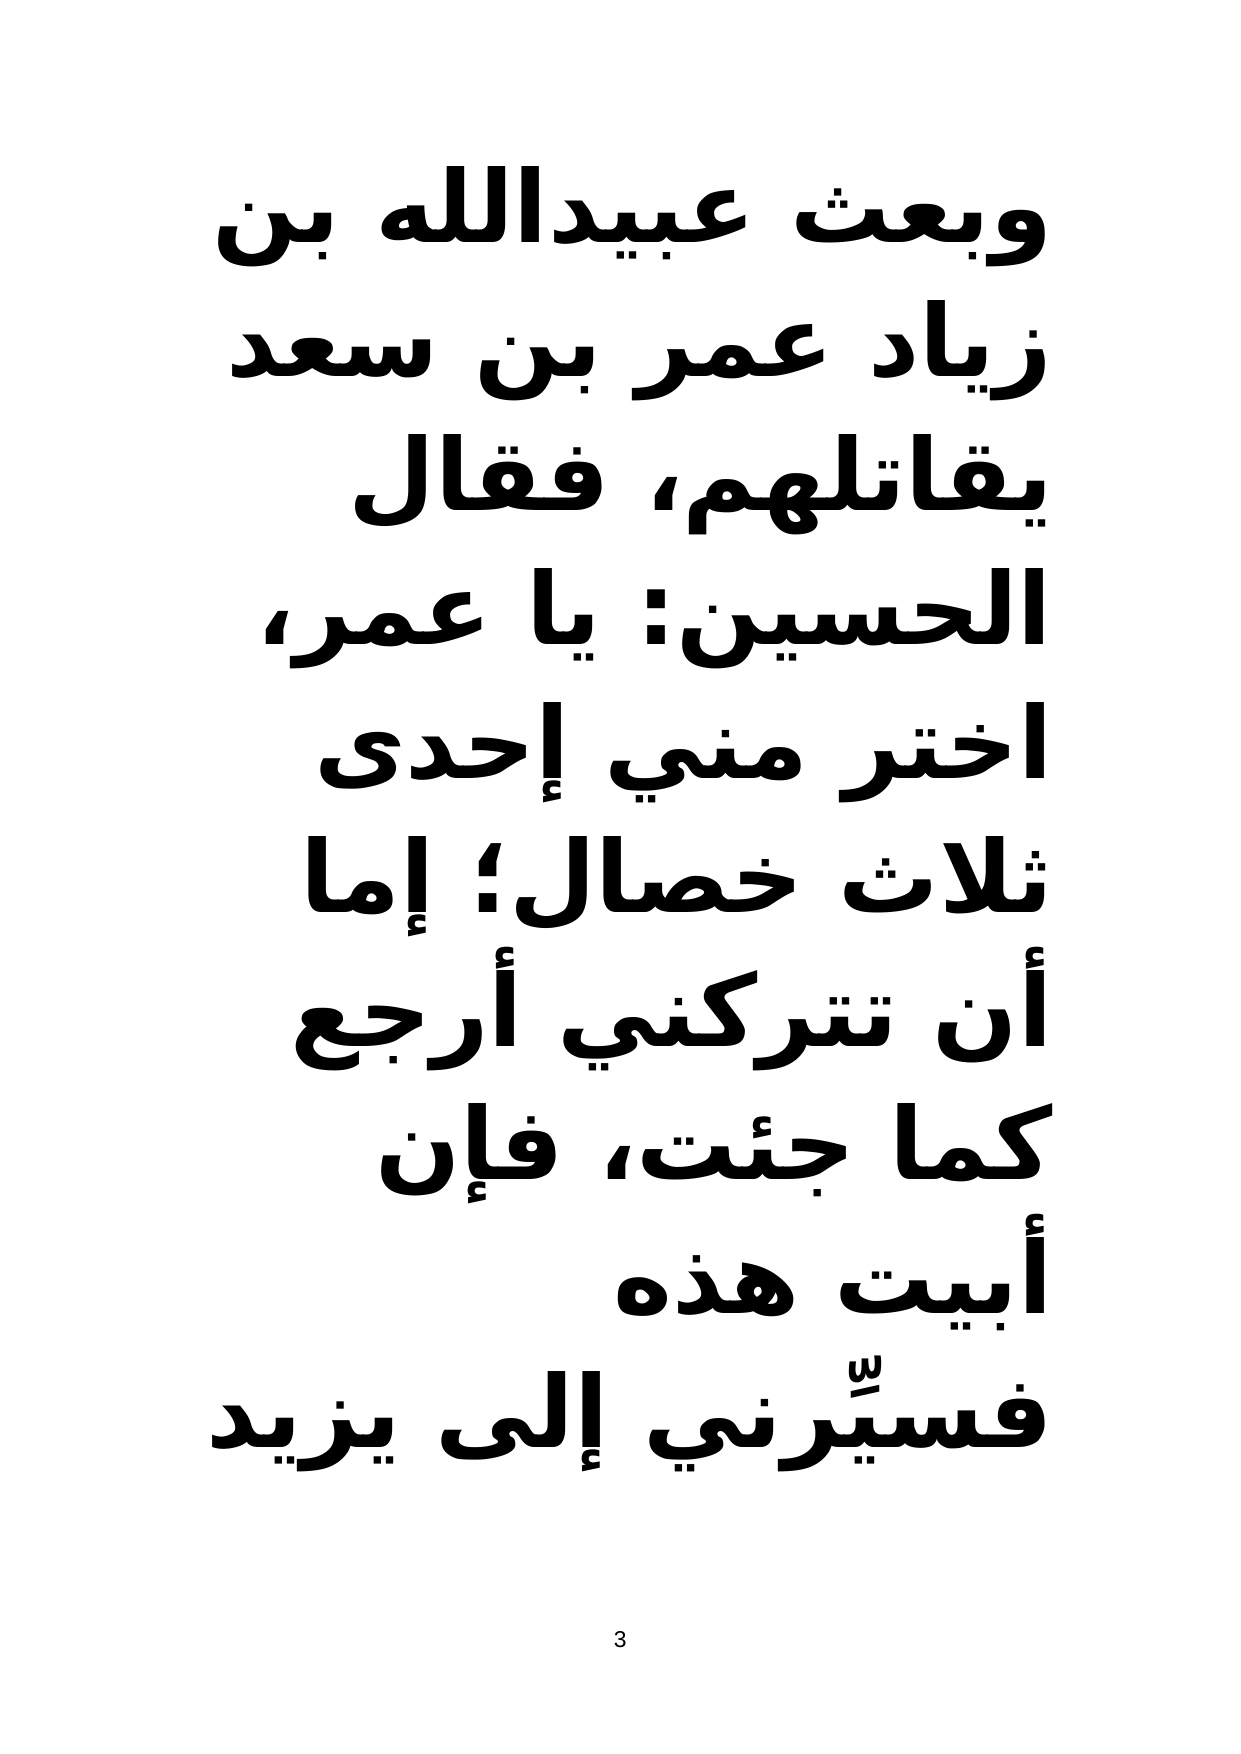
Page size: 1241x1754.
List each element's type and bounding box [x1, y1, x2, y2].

text [187, 150, 1053, 1471]
